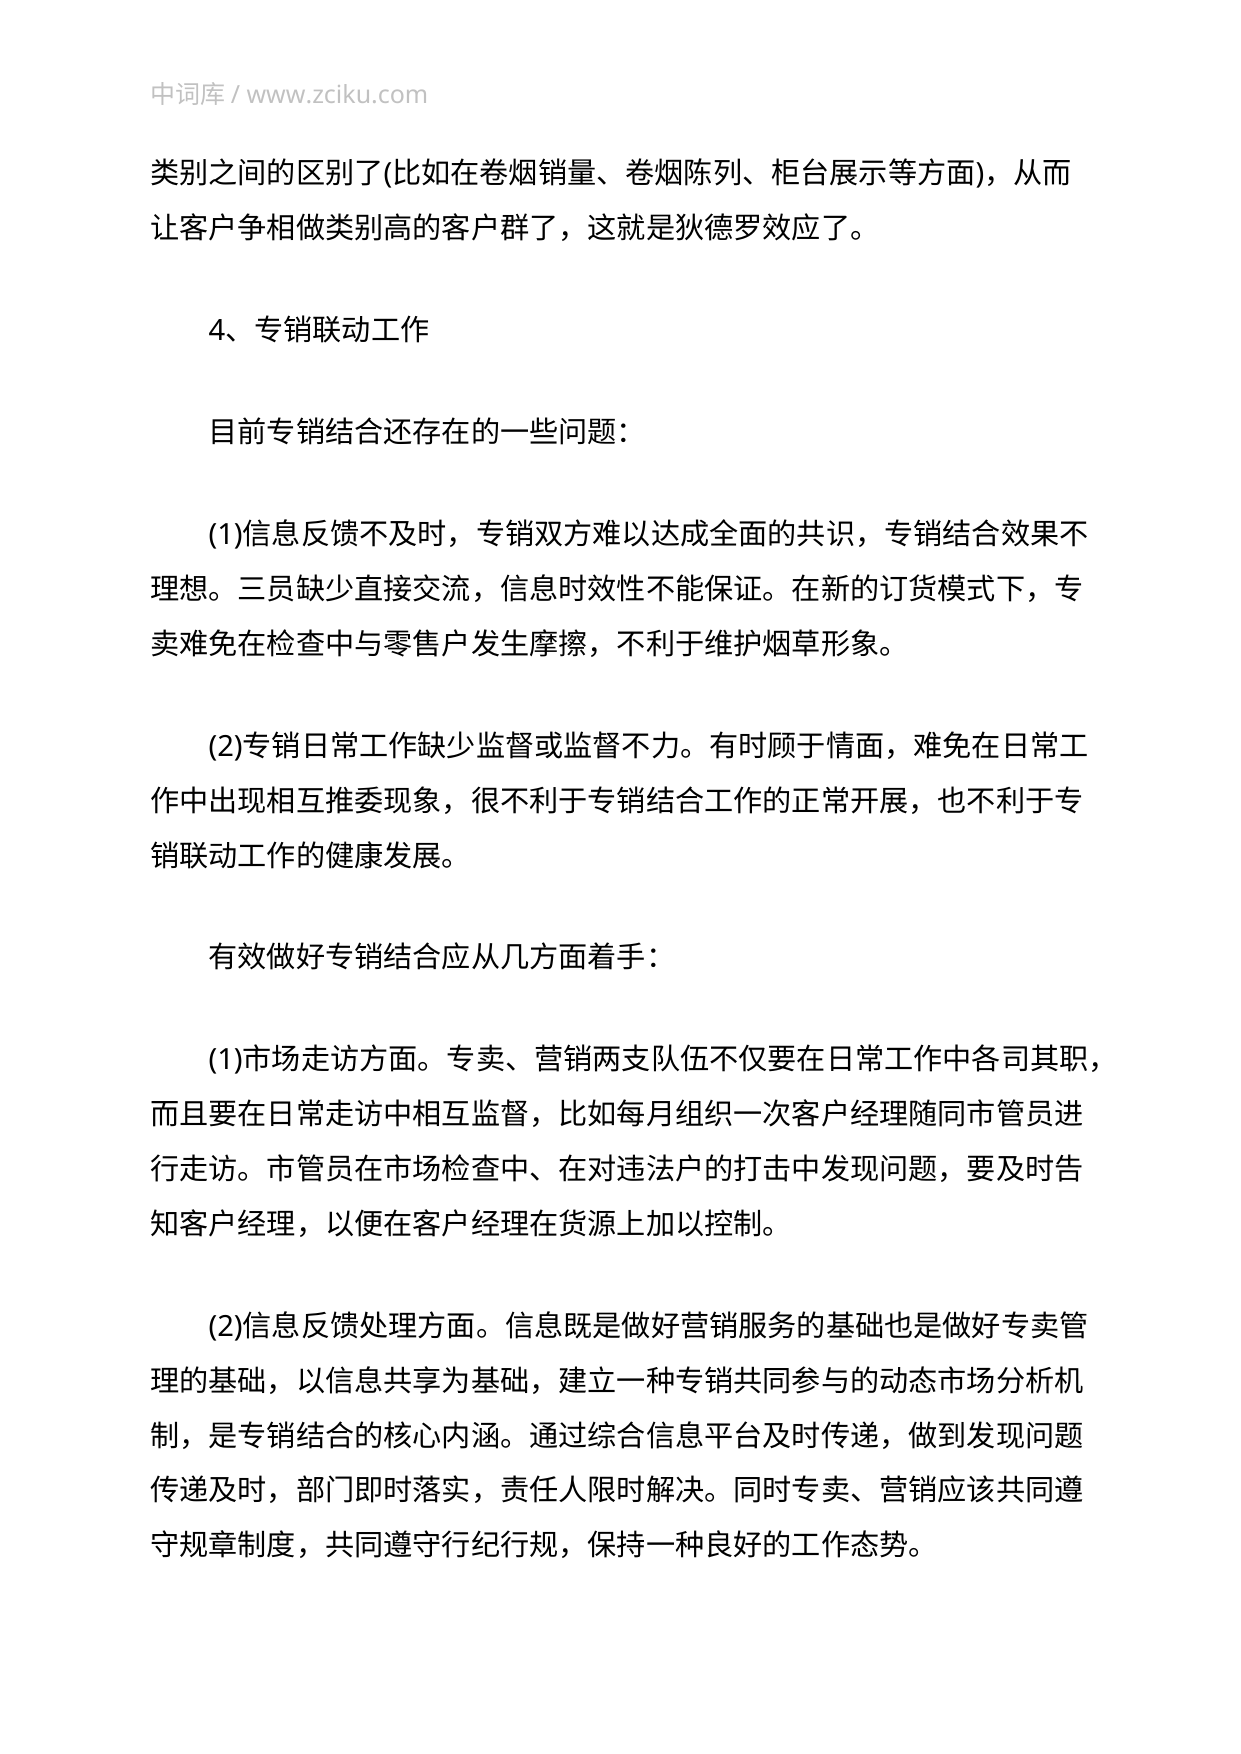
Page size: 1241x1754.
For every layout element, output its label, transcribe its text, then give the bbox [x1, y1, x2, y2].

text 有效做好专销结合应从几方面着手： [150, 934, 1090, 976]
text (2)信息反馈处理方面。信息既是做好营销服务的基础也是做好专卖管理的基础，以信息共享为基础，建立一种专销共同参与的动态市场分析机制，是专销结合的核心内涵。通过综合信息平台及时传递，做到发现问题传递及时，部门即时落实，责任人限时解决。同时专卖、营销应该共同遵守规章制度，共同遵守行纪行规，保持一种良好的工作态势。 [150, 1302, 1090, 1564]
text (1)信息反馈不及时，专销双方难以达成全面的共识，专销结合效果不理想。三员缺少直接交流，信息时效性不能保证。在新的订货模式下，专卖难免在检查中与零售户发生摩擦，不利于维护烟草形象。 [150, 511, 1090, 663]
text 4、专销联动工作 [150, 307, 1090, 349]
text 目前专销结合还存在的一些问题： [150, 409, 1090, 451]
text (1)市场走访方面。专卖、营销两支队伍不仅要在日常工作中各司其职，而且要在日常走访中相互监督，比如每月组织一次客户经理随同市管员进行走访。市管员在市场检查中、在对违法户的打击中发现问题，要及时告知客户经理，以便在客户经理在货源上加以控制。 [150, 1036, 1090, 1243]
text (2)专销日常工作缺少监督或监督不力。有时顾于情面，难免在日常工作中出现相互推委现象，很不利于专销结合工作的正常开展，也不利于专销联动工作的健康发展。 [150, 722, 1090, 874]
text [150, 150, 1090, 247]
